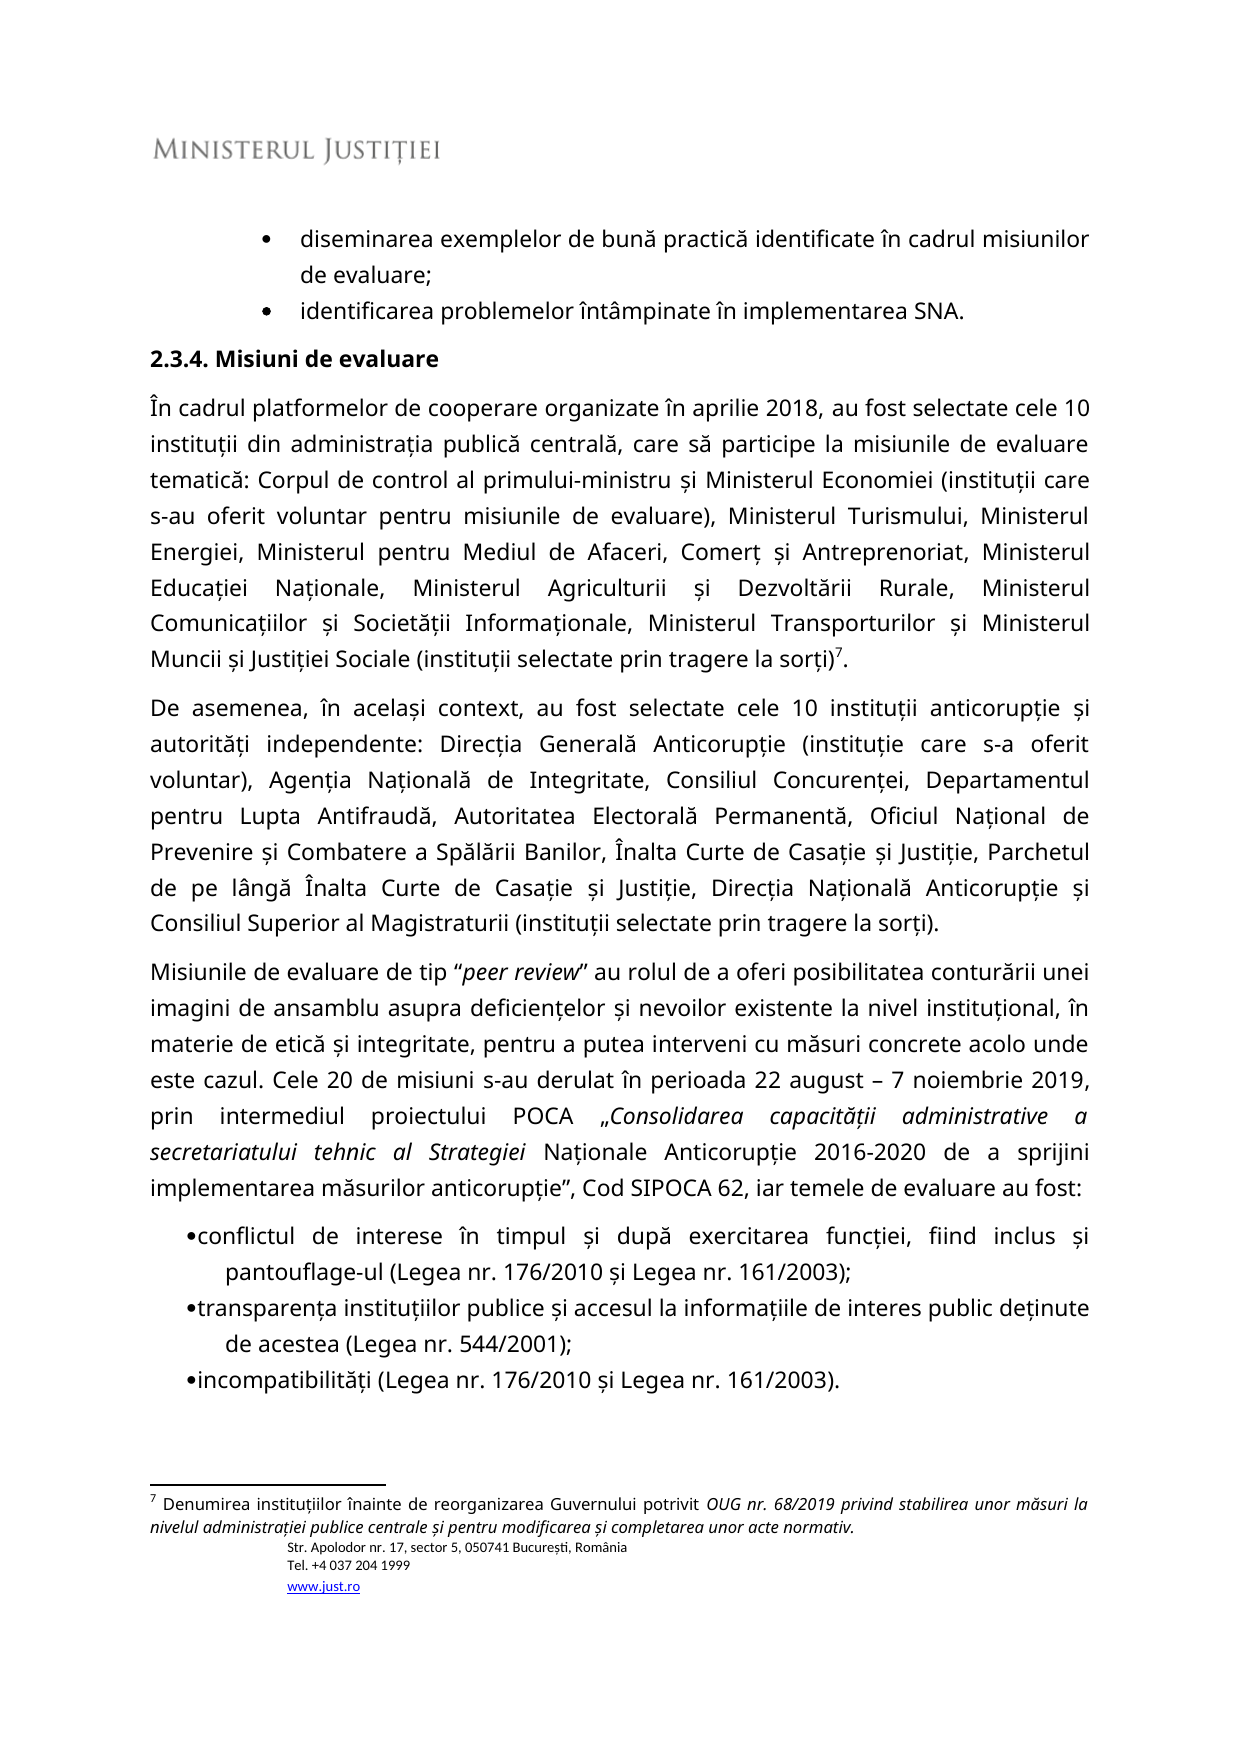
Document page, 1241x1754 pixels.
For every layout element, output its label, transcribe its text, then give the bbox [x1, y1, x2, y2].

text Misiunile de evaluare de tip “peer review” au rolul de a oferi posibilitatea conturării unei imagini de ansamblu asupra deficiențelor și nevoilor existente la nivel instituțional, în materie de etică și integritate, pentru a putea interveni cu măsuri concrete acolo unde este cazul. Cele 20 de misiuni s-au derulat în perioada 22 august – 7 noiembrie 2019, prin intermediul proiectului POCA „Consolidarea capacității administrative a secretariatului tehnic al Strategiei Naționale Anticorupție 2016-2020 de a sprijini implementarea măsurilor anticorupție”, Cod SIPOCA 62, iar temele de evaluare au fost: [150, 956, 1090, 1203]
text În cadrul platformelor de cooperare organizate în aprilie 2018, au fost selectate cele 10 instituții din administrația publică centrală, care să participe la misiunile de evaluare tematică: Corpul de control al primului-ministru și Ministerul Economiei (instituții care s-au oferit voluntar pentru misiunile de evaluare), Ministerul Turismului, Ministerul Energiei, Ministerul pentru Mediul de Afaceri, Comerț și Antreprenoriat, Ministerul Educaţiei Naţionale, Ministerul Agriculturii și Dezvoltării Rurale, Ministerul Comunicaţiilor și Societății Informaţionale, Ministerul Transporturilor și Ministerul Muncii și Justiției Sociale (instituții selectate prin tragere la sorți). [150, 392, 1090, 674]
text De asemenea, în același context, au fost selectate cele 10 instituții anticorupție și autorități independente: Direcția Generală Anticorupție (instituție care s-a oferit voluntar), Agenția Națională de Integritate, Consiliul Concurenței, Departamentul pentru Lupta Antifraudă, Autoritatea Electorală Permanentă, Oficiul Național de Prevenire și Combatere a Spălării Banilor, Înalta Curte de Casație și Justiție, Parchetul de pe lângă Înalta Curte de Casație și Justiție, Direcția Națională Anticorupție și Consiliul Superior al Magistraturii (instituții selectate prin tragere la sorți). [150, 692, 1090, 939]
list conflictul de interese în timpul și după exercitarea funcției, fiind inclus şi pantouflage-ul (Legea nr. 176/2010 şi Legea nr. 161/2003); [187, 1220, 1090, 1287]
list incompatibilități (Legea nr. 176/2010 şi Legea nr. 161/2003). [187, 1364, 1090, 1395]
text 2.3.4. Misiuni de evaluare [150, 343, 1090, 374]
list diseminarea exemplelor de bună practică identificate în cadrul misiunilor de evaluare; [262, 223, 1090, 290]
list transparența instituțiilor publice și accesul la informațiile de interes public deținute de acestea (Legea nr. 544/2001); [187, 1292, 1090, 1359]
picture [150, 75, 440, 223]
list identificarea problemelor întâmpinate în implementarea SNA. [262, 295, 1090, 326]
